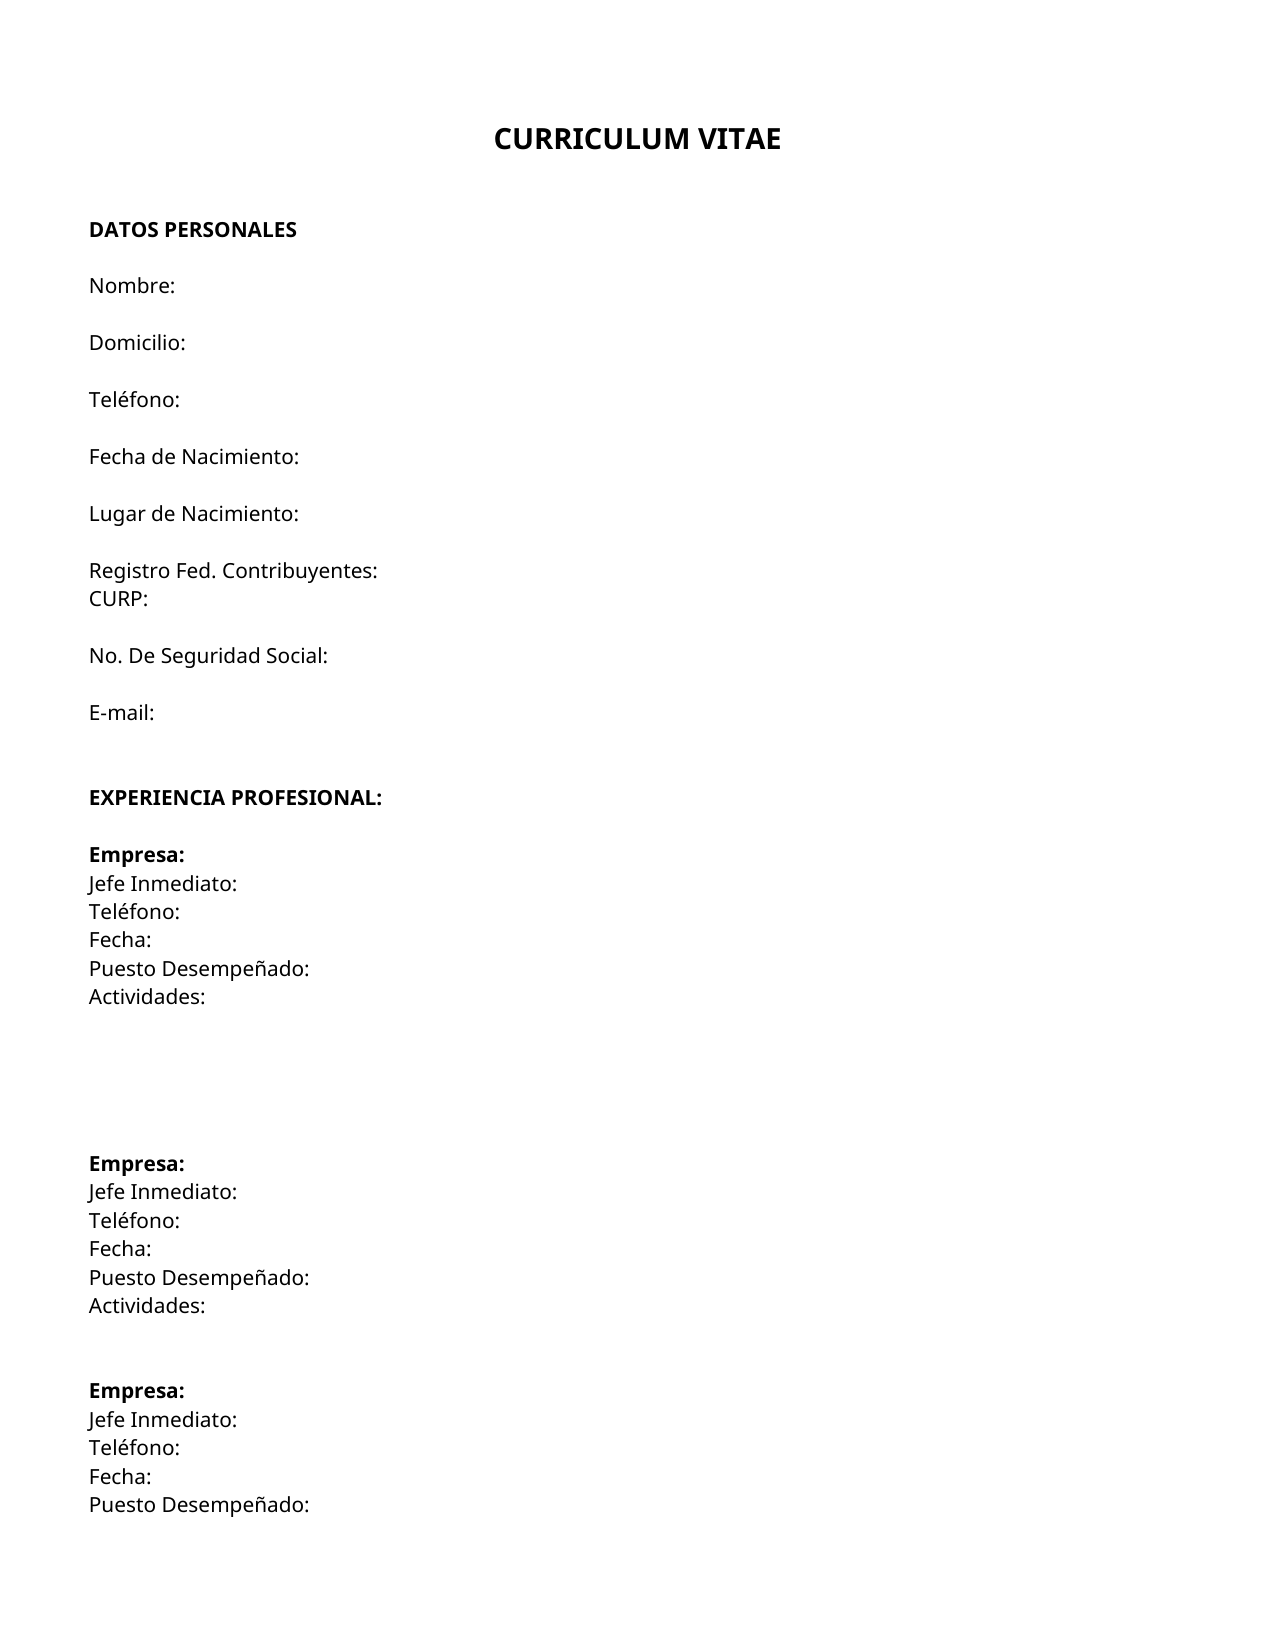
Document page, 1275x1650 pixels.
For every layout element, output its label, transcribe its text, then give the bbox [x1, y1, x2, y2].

text Teléfono: [89, 1433, 1186, 1462]
text Jefe Inmediato: [89, 1177, 1186, 1206]
text CURP: [89, 584, 1186, 613]
text Fecha: [89, 926, 1186, 954]
text Registro Fed. Contribuyentes: [89, 556, 1186, 584]
subtitle EXPERIENCIA PROFESIONAL: [89, 783, 1186, 812]
subtitle DATOS PERSONALES [89, 215, 1186, 243]
subtitle Empresa: [89, 1149, 1186, 1177]
text Nombre: [89, 272, 1186, 300]
title CURRICULUM VITAE [89, 118, 1186, 158]
text Lugar de Nacimiento: [89, 499, 1186, 527]
text Fecha de Nacimiento: [89, 442, 1186, 471]
text Actividades: [89, 1291, 1186, 1320]
subtitle Empresa: [89, 840, 1186, 869]
text Teléfono: [89, 1206, 1186, 1234]
text Domicilio: [89, 328, 1186, 357]
subtitle Empresa: [89, 1377, 1186, 1405]
text Actividades: [89, 982, 1186, 1011]
text Fecha: [89, 1234, 1186, 1263]
text Puesto Desempeñado: [89, 954, 1186, 982]
text Puesto Desempeñado: [89, 1490, 1186, 1519]
text Fecha: [89, 1462, 1186, 1490]
text E-mail: [89, 698, 1186, 727]
text No. De Seguridad Social: [89, 641, 1186, 670]
text Teléfono: [89, 897, 1186, 926]
text Jefe Inmediato: [89, 869, 1186, 897]
text Jefe Inmediato: [89, 1405, 1186, 1433]
text Puesto Desempeñado: [89, 1263, 1186, 1291]
text Teléfono: [89, 385, 1186, 414]
